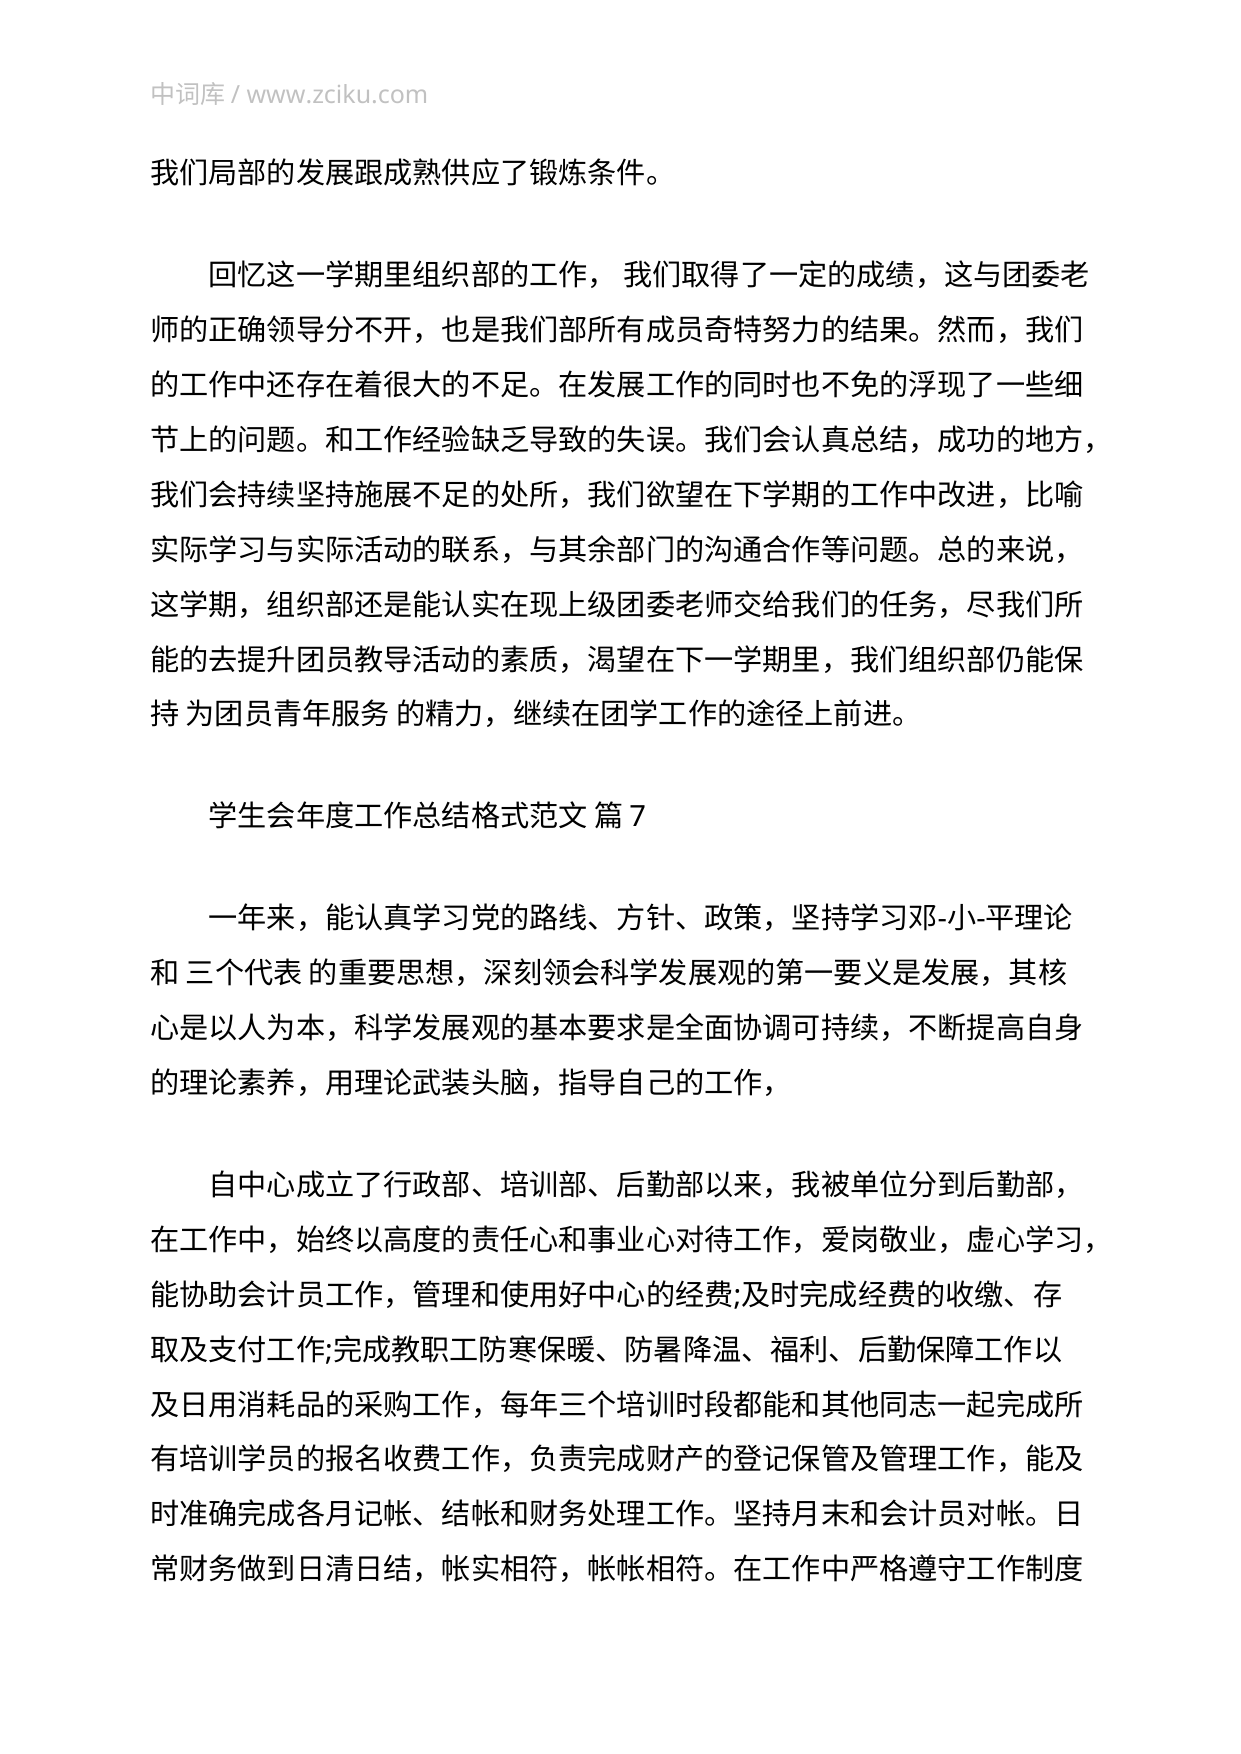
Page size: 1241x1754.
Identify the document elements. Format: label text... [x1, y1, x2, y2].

text 一年来，能认真学习党的路线、方针、政策，坚持学习邓-小-平理论和 三个代表 的重要思想，深刻领会科学发展观的第一要义是发展，其核心是以人为本，科学发展观的基本要求是全面协调可持续，不断提高自身的理论素养，用理论武装头脑，指导自己的工作， [150, 895, 1090, 1102]
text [150, 150, 1090, 192]
text 回忆这一学期里组织部的工作， 我们取得了一定的成绩，这与团委老师的正确领导分不开，也是我们部所有成员奇特努力的结果。然而，我们的工作中还存在着很大的不足。在发展工作的同时也不免的浮现了一些细节上的问题。和工作经验缺乏导致的失误。我们会认真总结，成功的地方，我们会持续坚持施展不足的处所，我们欲望在下学期的工作中改进，比喻实际学习与实际活动的联系，与其余部门的沟通合作等问题。总的来说，这学期，组织部还是能认实在现上级团委老师交给我们的任务，尽我们所能的去提升团员教导活动的素质，渴望在下一学期里，我们组织部仍能保持 为团员青年服务 的精力，继续在团学工作的途径上前进。 [150, 252, 1090, 733]
text 学生会年度工作总结格式范文 篇7 [150, 793, 1090, 835]
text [150, 1161, 1090, 1588]
